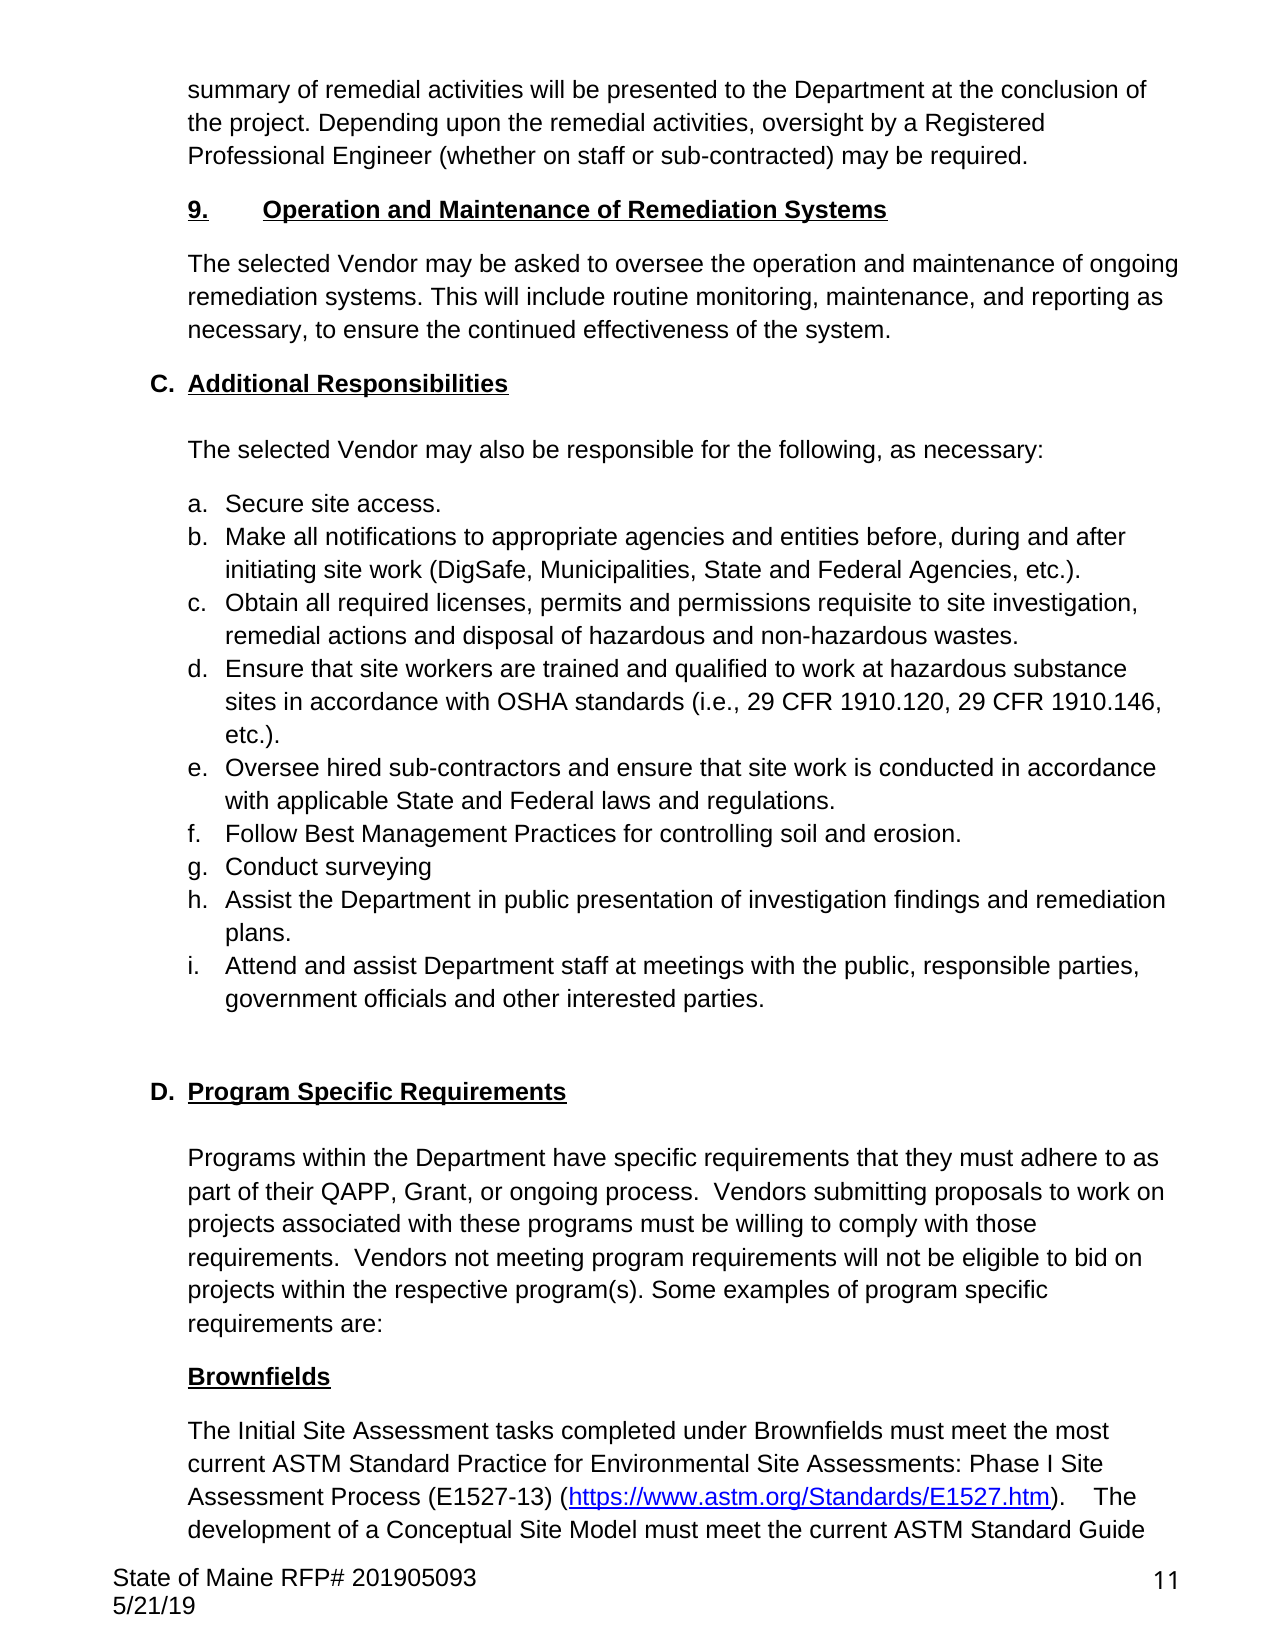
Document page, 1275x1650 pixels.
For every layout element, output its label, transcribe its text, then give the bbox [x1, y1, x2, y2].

list Secure site access. [187, 488, 1181, 517]
list Additional Responsibilities [150, 369, 1106, 397]
list Program Specific Requirements [150, 1077, 1106, 1106]
text Programs within the Department have specific requirements that they must adhere to as part of their QAPP, Grant, or ongoing process. Vendors submitting proposals to work on projects associated with these programs must be willing to comply with those requirements. Vendors not meeting program requirements will not be eligible to bid on projects within the respective program(s). Some examples of program specific requirements are: [187, 1143, 1181, 1337]
text 9. Operation and Maintenance of Remediation Systems [187, 195, 1106, 224]
list Conduct surveying [187, 852, 1181, 881]
list Make all notifications to appropriate agencies and entities before, during and after initiating site work (DigSafe, Municipalities, State and Federal Agencies, etc.). [187, 522, 1181, 583]
text The selected Vendor may also be responsible for the following, as necessary: [150, 435, 1181, 463]
list Obtain all required licenses, permits and permissions requisite to site investigation, remedial actions and disposal of hazardous and non-hazardous wastes. [187, 588, 1181, 649]
list Assist the Department in public presentation of investigation findings and remediation plans. [187, 885, 1181, 947]
text The selected Vendor may be asked to oversee the operation and maintenance of ongoing remediation systems. This will include routine monitoring, maintenance, and reporting as necessary, to ensure the continued effectiveness of the system. [187, 249, 1181, 343]
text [187, 1416, 1181, 1544]
list Ensure that site workers are trained and qualified to work at hazardous substance sites in accordance with OSHA standards (i.e., 29 CFR 1910.120, 29 CFR 1910.146, etc.). [187, 654, 1181, 748]
list Attend and assist Department staff at meetings with the public, responsible parties, government officials and other interested parties. [187, 951, 1181, 1013]
list Oversee hired sub-contractors and ensure that site work is conducted in accordance with applicable State and Federal laws and regulations. [187, 753, 1181, 814]
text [187, 75, 1181, 170]
text Brownfields [187, 1362, 1106, 1391]
list Follow Best Management Practices for controlling soil and erosion. [187, 819, 1181, 847]
